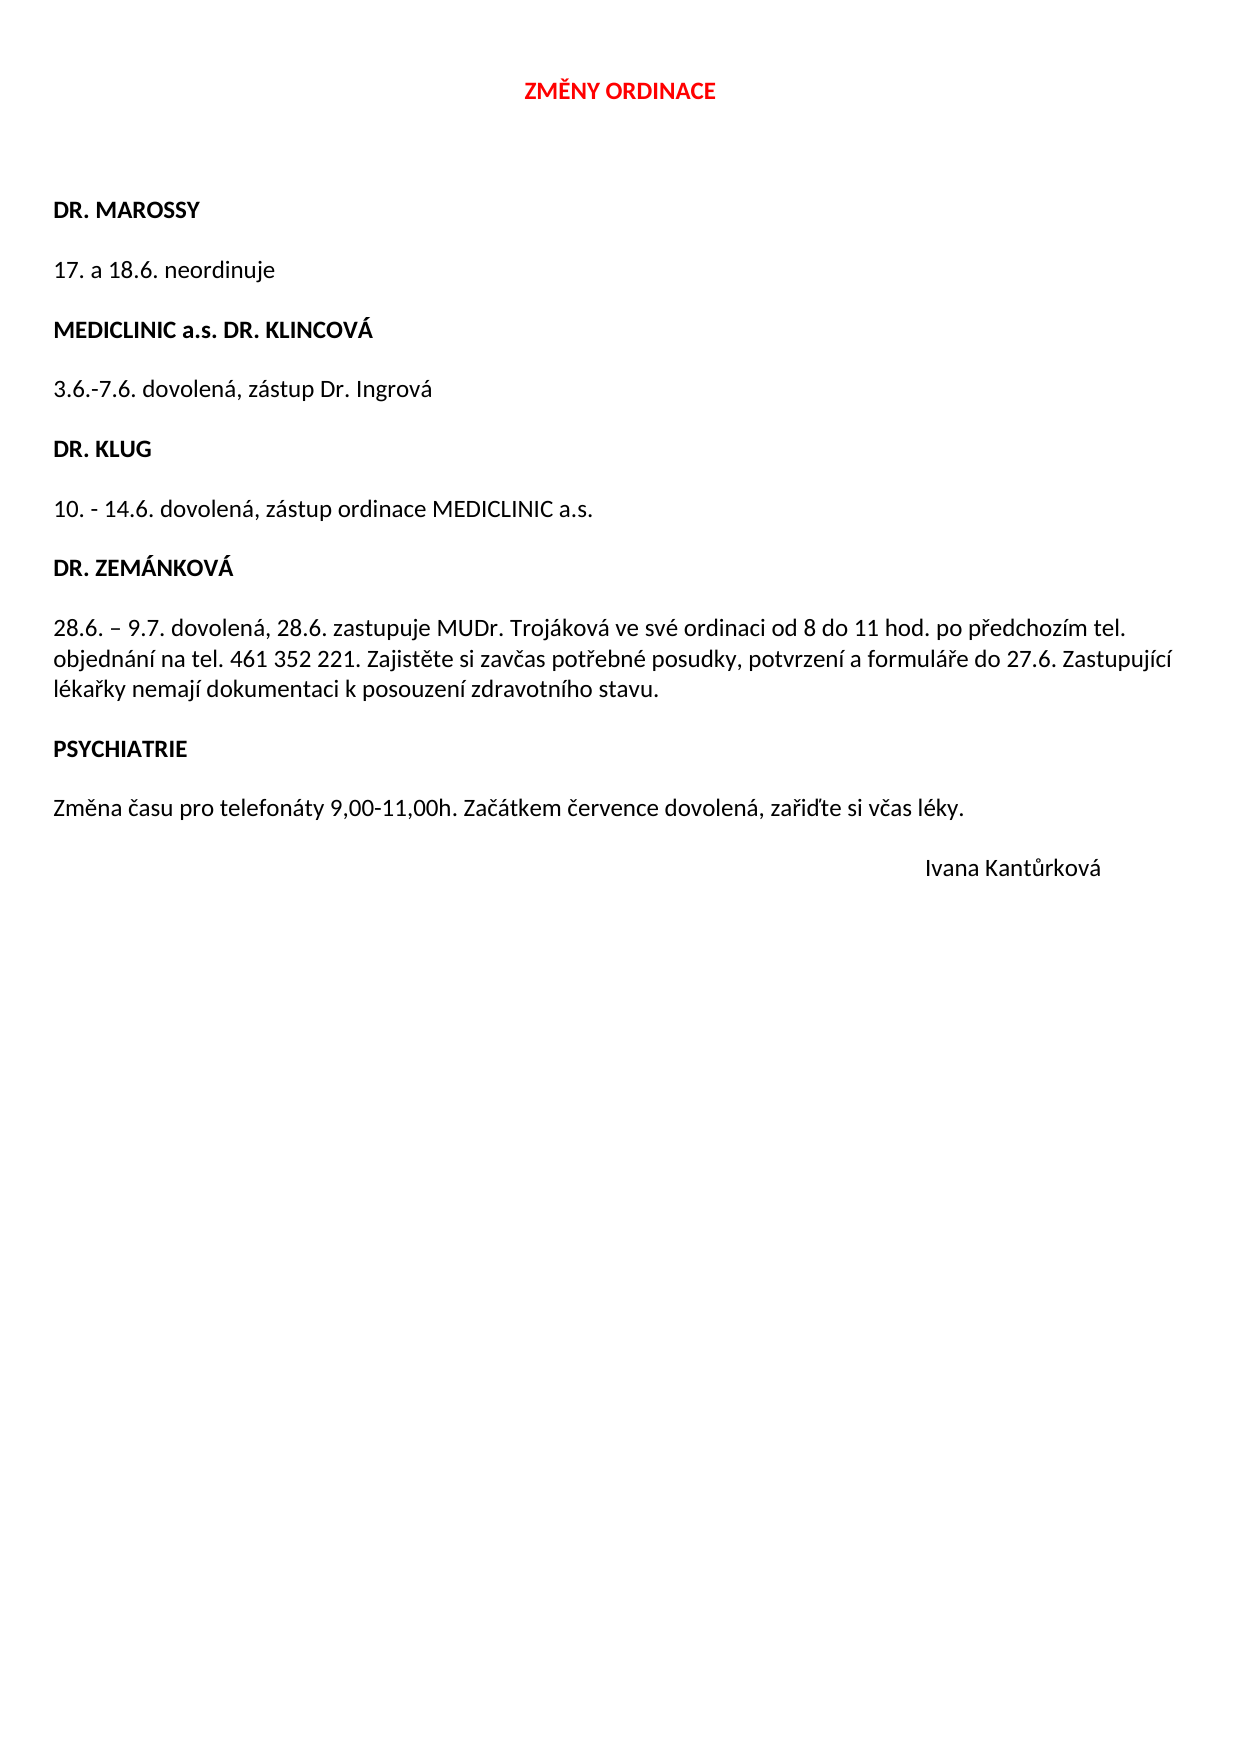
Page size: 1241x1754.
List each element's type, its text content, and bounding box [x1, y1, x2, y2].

text ZMĚNY ORDINACE [53, 75, 1187, 106]
text 17. a 18.6. neordinuje [53, 254, 1187, 284]
text DR. KLUG [53, 433, 1187, 464]
text 28.6. – 9.7. dovolená, 28.6. zastupuje MUDr. Trojáková ve své ordinaci od 8 do 11 hod. po předchozím tel. objednání na tel. 461 352 221. Zajistěte si zavčas potřebné posudky, potvrzení a formuláře do 27.6. Zastupující lékařky nemají dokumentaci k posouzení zdravotního stavu. [53, 612, 1187, 704]
text PSYCHIATRIE [53, 733, 1187, 763]
text Změna času pro telefonáty 9,00-11,00h. Začátkem července dovolená, zařiďte si včas léky. [53, 793, 1187, 823]
text 3.6.-7.6. dovolená, zástup Dr. Ingrová [53, 373, 1187, 404]
text MEDICLINIC a.s. DR. KLINCOVÁ [53, 314, 1187, 344]
text DR. ZEMÁNKOVÁ [53, 552, 1187, 583]
text Ivana Kantůrková [53, 852, 1187, 883]
text 10. - 14.6. dovolená, zástup ordinace MEDICLINIC a.s. [53, 493, 1187, 523]
text DR. MAROSSY [53, 194, 1187, 225]
